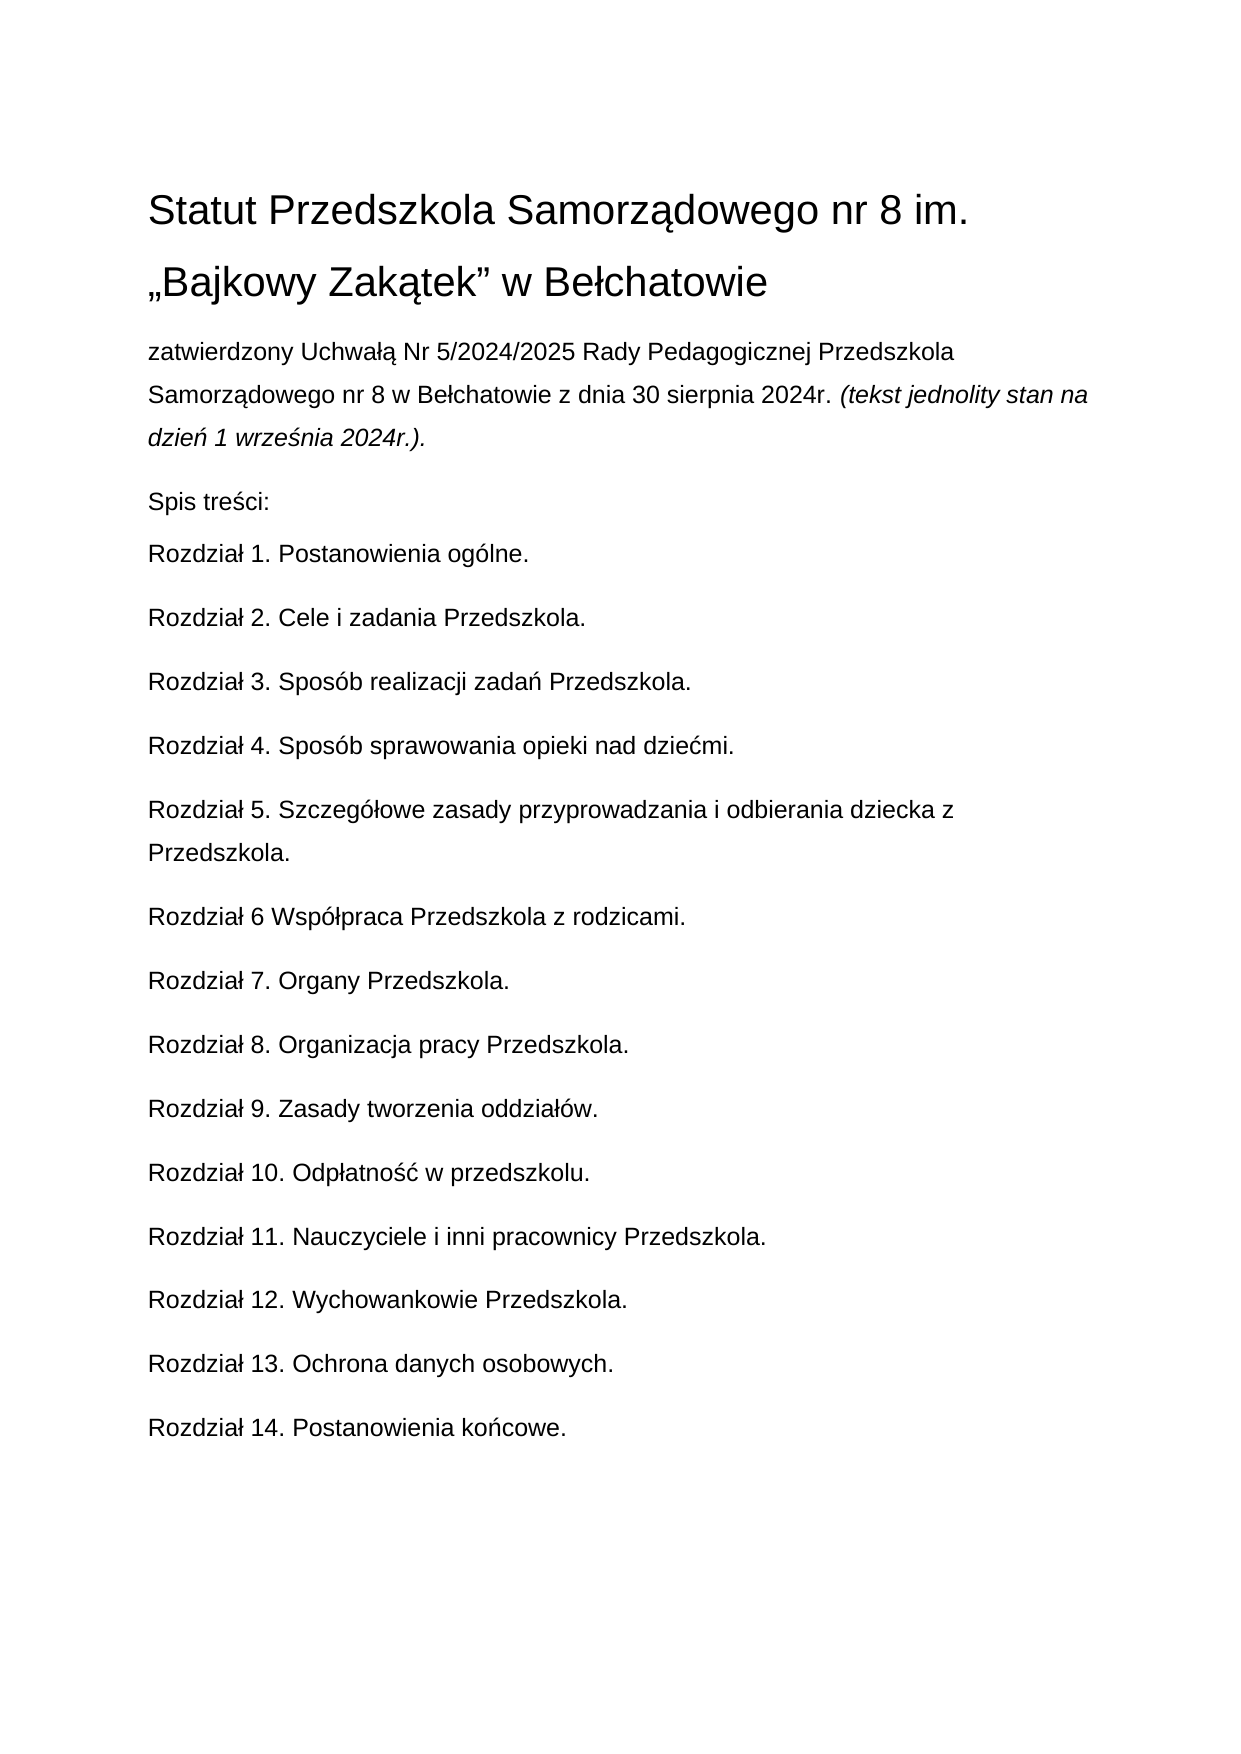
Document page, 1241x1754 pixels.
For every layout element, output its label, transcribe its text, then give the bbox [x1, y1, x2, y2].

text Rozdział 13. Ochrona danych osobowych. [148, 1349, 1093, 1378]
text Rozdział 14. Postanowienia końcowe. [148, 1413, 1093, 1442]
text Rozdział 4. Sposób sprawowania opieki nad dziećmi. [148, 731, 1093, 759]
text Rozdział 10. Odpłatność w przedszkolu. [148, 1158, 1093, 1186]
text Rozdział 6 Współpraca Przedszkola z rodzicami. [148, 902, 1093, 931]
text Rozdział 1. Postanowienia ogólne. [148, 539, 1093, 568]
text Rozdział 12. Wychowankowie Przedszkola. [148, 1286, 1093, 1314]
subtitle Spis treści: [148, 487, 1093, 516]
subtitle Statut Przedszkola Samorządowego nr 8 im. „Bajkowy Zakątek” w Bełchatowie [148, 185, 1093, 305]
text zatwierdzony Uchwałą Nr 5/2024/2025 Rady Pedagogicznej Przedszkola Samorządowego nr 8 w Bełchatowie z dnia 30 sierpnia 2024r. (tekst jednolity stan na dzień 1 września 2024r.). [148, 337, 1093, 452]
text Rozdział 2. Cele i zadania Przedszkola. [148, 603, 1093, 632]
text Rozdział 9. Zasady tworzenia oddziałów. [148, 1094, 1093, 1122]
text Rozdział 5. Szczegółowe zasady przyprowadzania i odbierania dziecka z Przedszkola. [148, 795, 1093, 867]
text Rozdział 7. Organy Przedszkola. [148, 966, 1093, 994]
text Rozdział 8. Organizacja pracy Przedszkola. [148, 1030, 1093, 1058]
text Rozdział 11. Nauczyciele i inni pracownicy Przedszkola. [148, 1222, 1093, 1250]
text Rozdział 3. Sposób realizacji zadań Przedszkola. [148, 667, 1093, 696]
